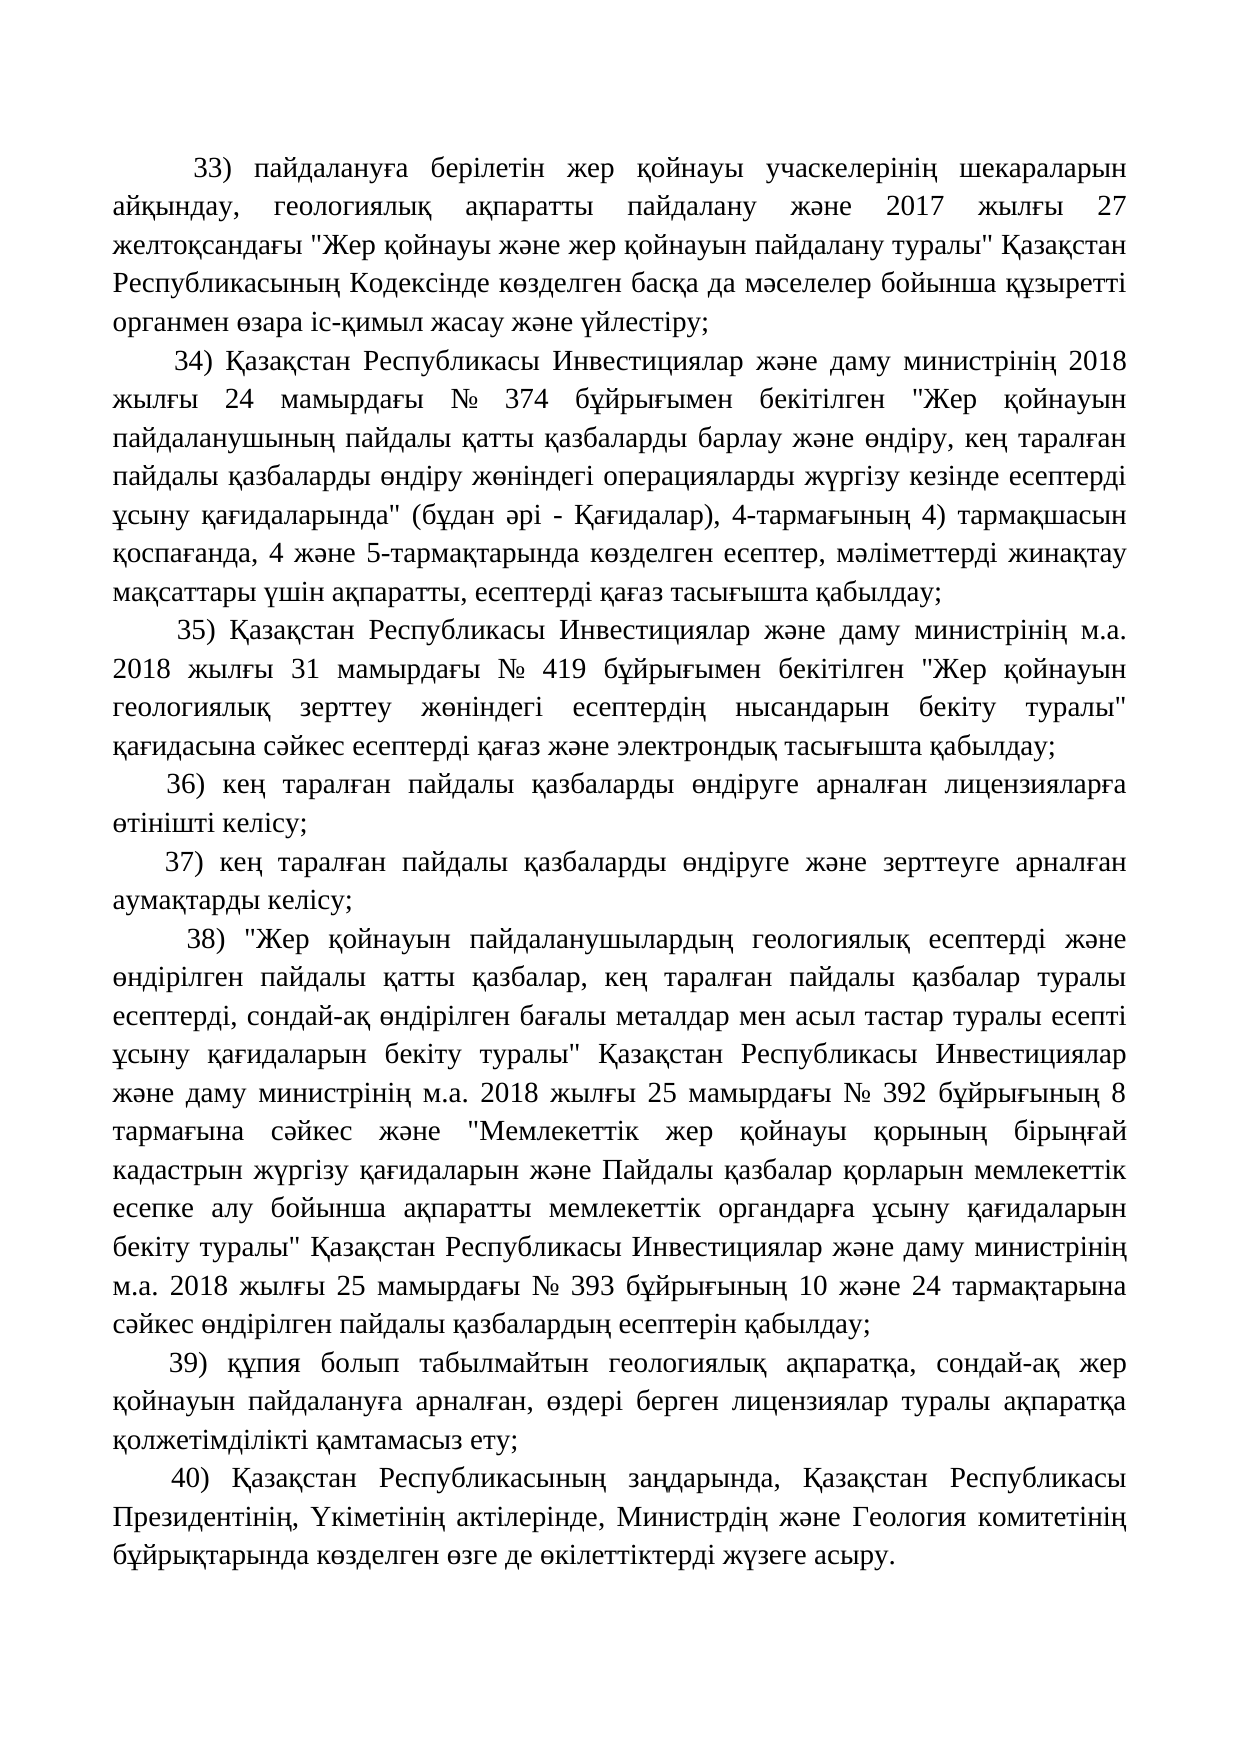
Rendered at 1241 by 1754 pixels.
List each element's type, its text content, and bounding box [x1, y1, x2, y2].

text 35) Қазақстан Республикасы Инвестициялар және даму министрінің м.а. 2018 жылғы 31 мамырдағы № 419 бұйрығымен бекітілген "Жер қойнауын геологиялық зерттеу жөніндегі есептердің нысандарын бекіту туралы" қағидасына сәйкес есептерді қағаз және электрондық тасығышта қабылдау; [112, 612, 1128, 762]
text 33) пайдалануға берілетін жер қойнауы учаскелерінің шекараларын айқындау, геологиялық ақпаратты пайдалану және 2017 жылғы 27 желтоқсандағы "Жер қойнауы және жер қойнауын пайдалану туралы" Қазақстан Республикасының Кодексінде көзделген басқа да мәселелер бойынша құзыретті органмен өзара іс-қимыл жасау және үйлестіру; [112, 150, 1128, 338]
text 39) құпия болып табылмайтын геологиялық ақпаратқа, сондай-ақ жер қойнауын пайдалануға арналған, өздері берген лицензиялар туралы ақпаратқа қолжетімділікті қамтамасыз ету; [112, 1345, 1128, 1455]
text 37) кең таралған пайдалы қазбаларды өндіруге және зерттеуге арналған аумақтарды келісу; [112, 844, 1128, 916]
text 34) Қазақстан Республикасы Инвестициялар және даму министрінің 2018 жылғы 24 мамырдағы № 374 бұйрығымен бекітілген "Жер қойнауын пайдаланушының пайдалы қатты қазбаларды барлау және өндіру, кең таралған пайдалы қазбаларды өндіру жөніндегі операцияларды жүргізу кезінде есептерді ұсыну қағидаларында" (бұдан әрі - Қағидалар), 4-тармағының 4) тармақшасын қоспағанда, 4 және 5-тармақтарында көзделген есептер, мәліметтерді жинақтау мақсаттары үшін ақпаратты, есептерді қағаз тасығышта қабылдау; [112, 343, 1128, 607]
text 38) "Жер қойнауын пайдаланушылардың геологиялық есептерді және өндірілген пайдалы қатты қазбалар, кең таралған пайдалы қазбалар туралы есептерді, сондай-ақ өндірілген бағалы металдар мен асыл тастар туралы есепті ұсыну қағидаларын бекіту туралы" Қазақстан Республикасы Инвестициялар және даму министрінің м.а. 2018 жылғы 25 мамырдағы № 392 бұйрығының 8 тармағына сәйкес және "Мемлекеттік жер қойнауы қорының бірыңғай кадастрын жүргізу қағидаларын және Пайдалы қазбалар қорларын мемлекеттік есепке алу бойынша ақпаратты мемлекеттік органдарға ұсыну қағидаларын бекіту туралы" Қазақстан Республикасы Инвестициялар және даму министрінің м.а. 2018 жылғы 25 мамырдағы № 393 бұйрығының 10 және 24 тармақтарына сәйкес өндірілген пайдалы қазбалардың есептерін қабылдау; [112, 921, 1128, 1340]
text 40) Қазақстан Республикасының заңдарында, Қазақстан Республикасы Президентiнiң, Үкiметiнiң актiлерiнде, Министрдің және Геология комитетінің бұйрықтарында көзделген өзге де өкiлеттiктердi жүзеге асыру. [112, 1460, 1128, 1571]
text 36) кең таралған пайдалы қазбаларды өндіруге арналған лицензияларға өтінішті келісу; [112, 767, 1128, 839]
